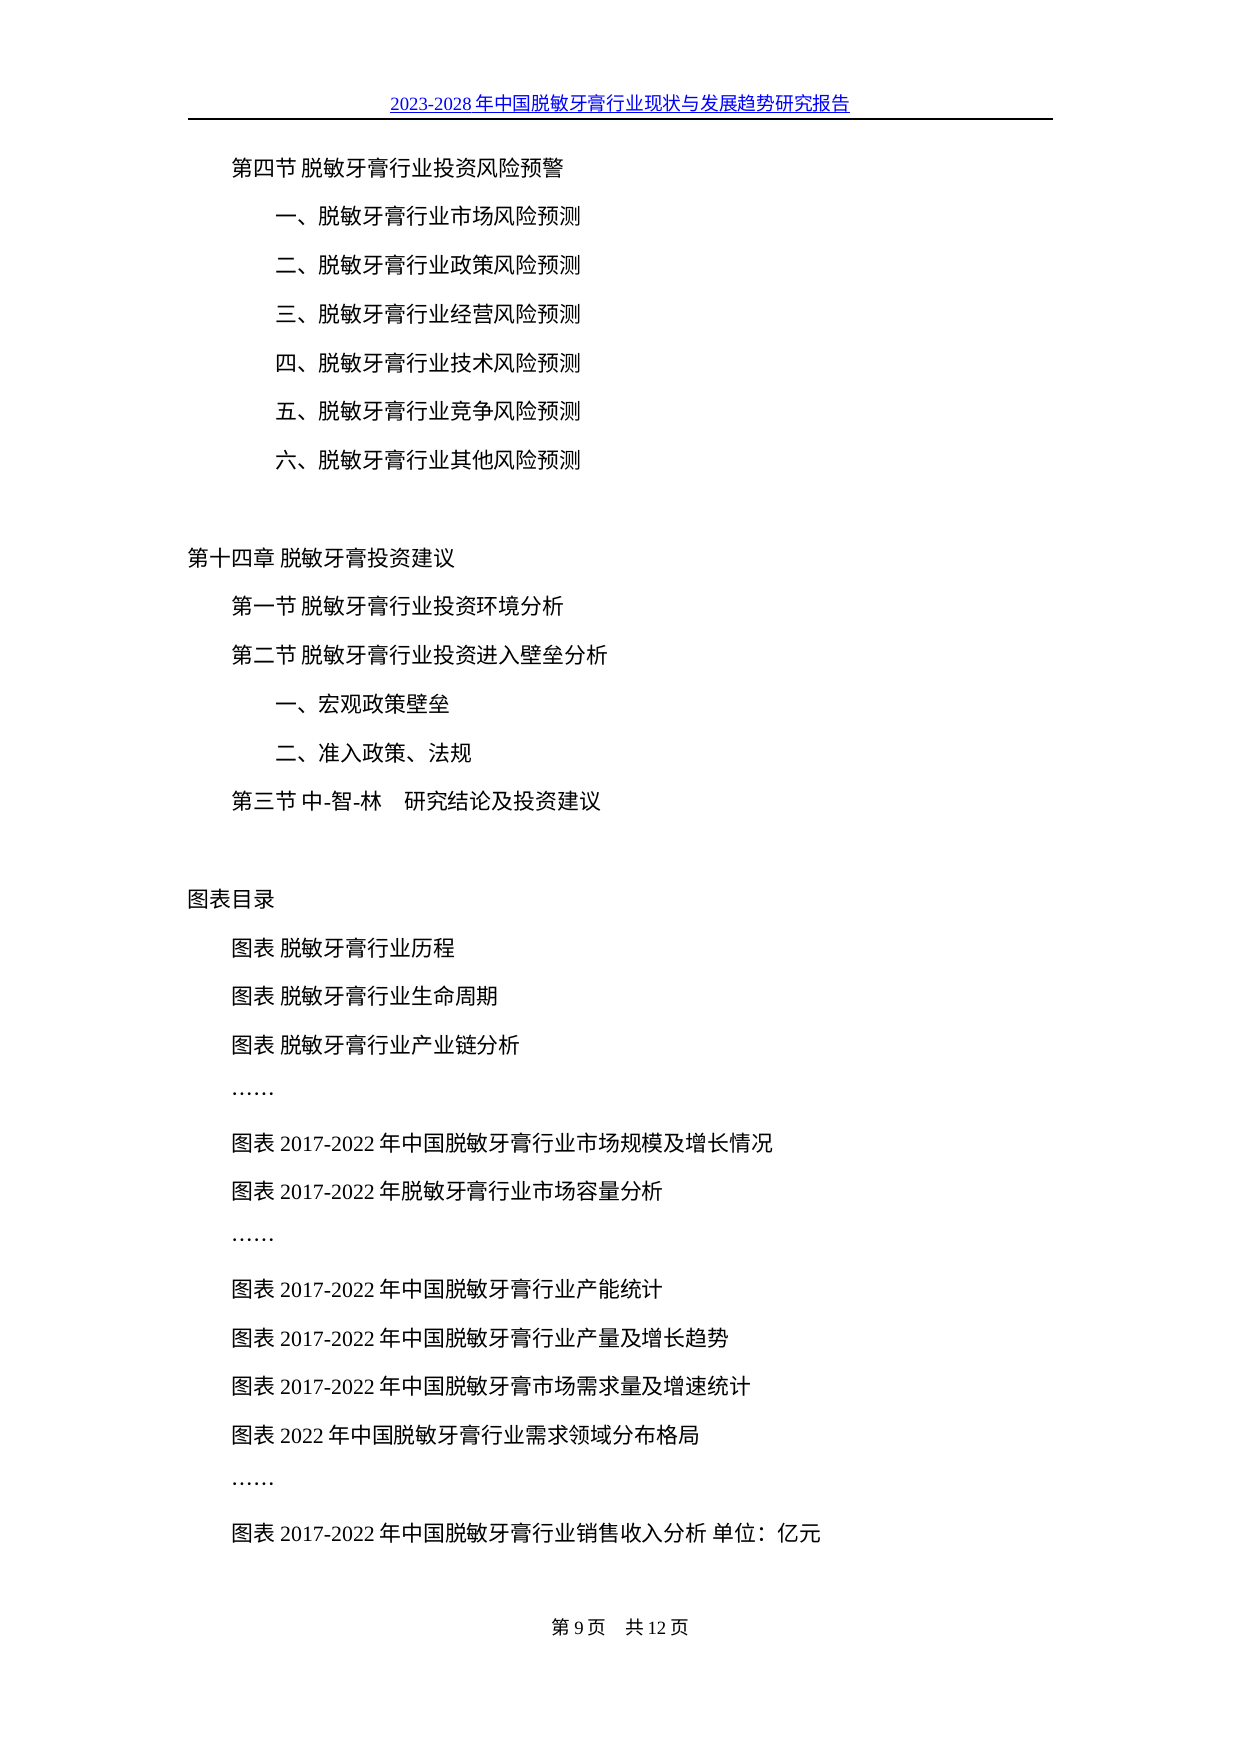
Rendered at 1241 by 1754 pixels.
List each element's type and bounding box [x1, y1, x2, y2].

text [187, 150, 1053, 1548]
